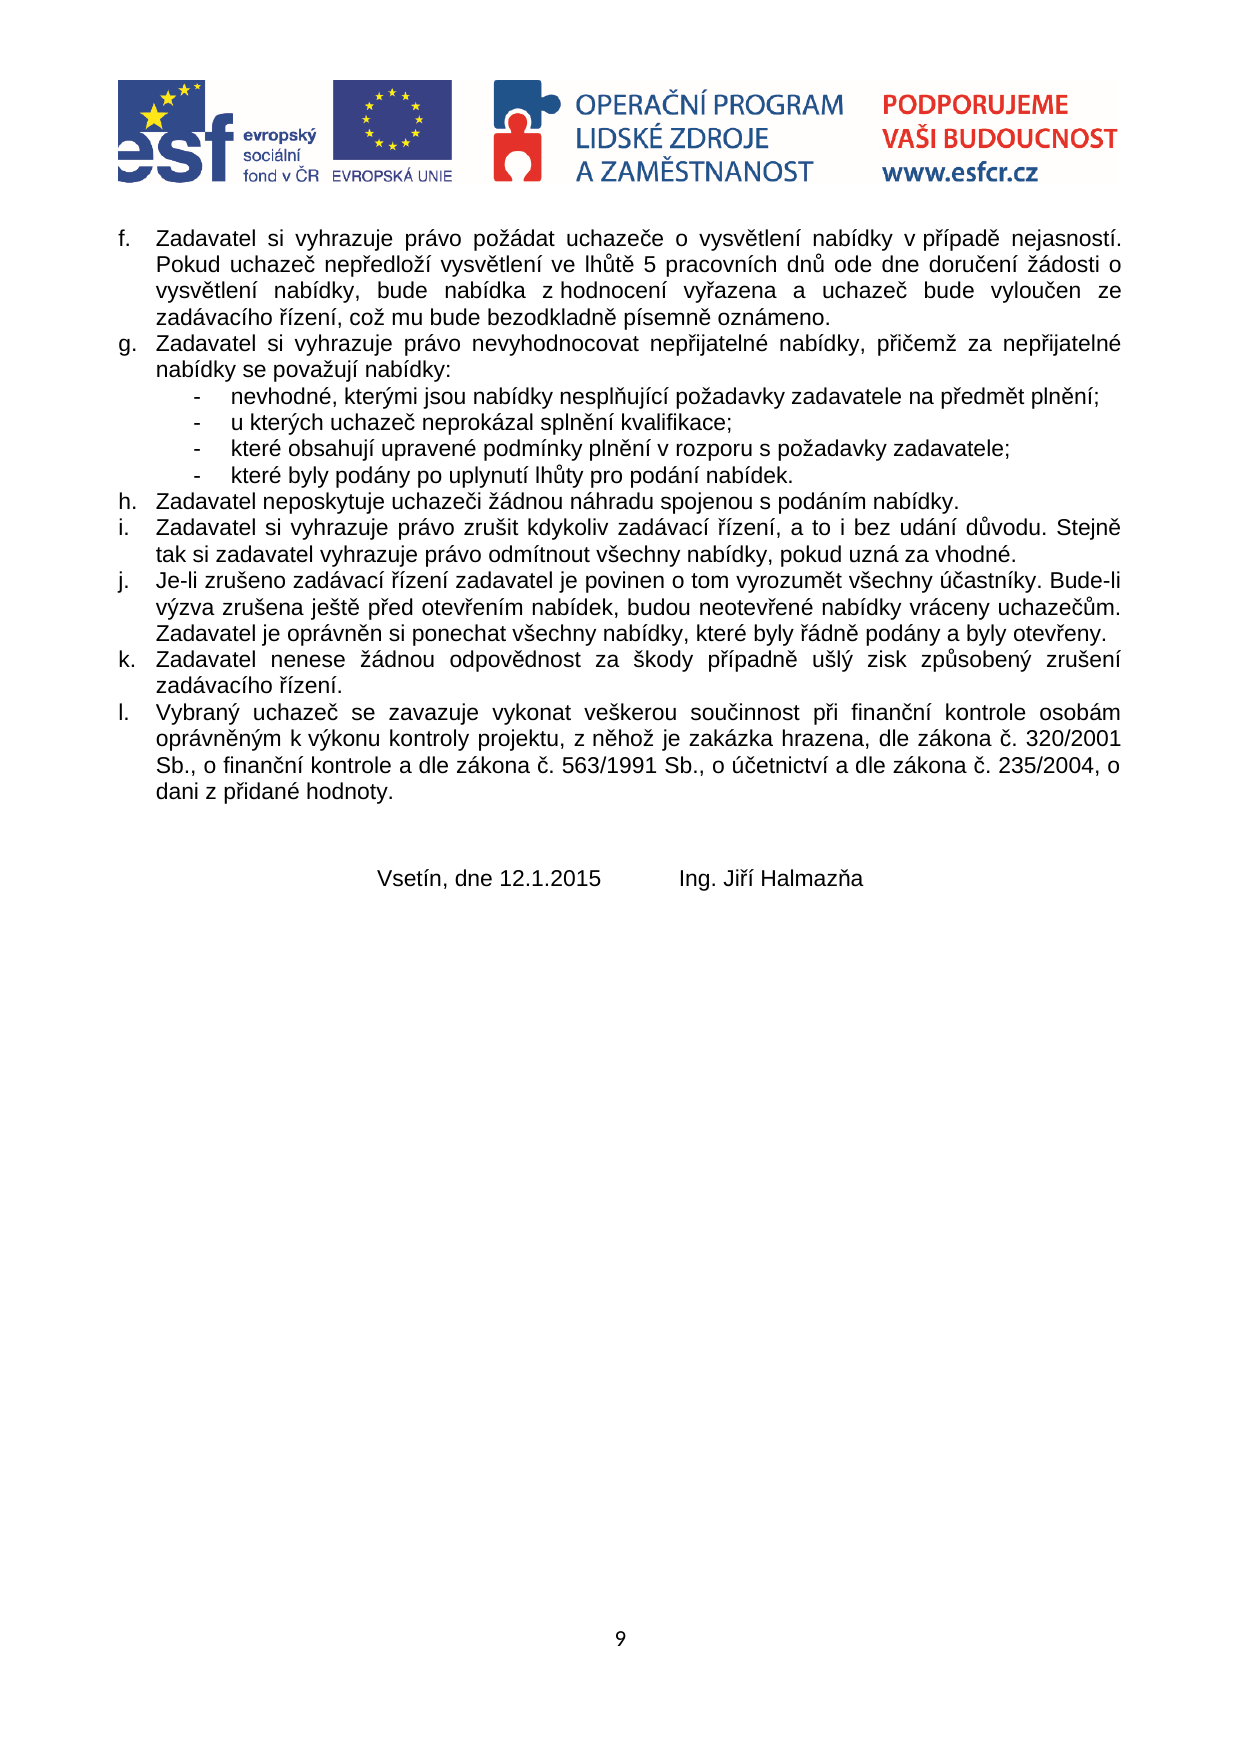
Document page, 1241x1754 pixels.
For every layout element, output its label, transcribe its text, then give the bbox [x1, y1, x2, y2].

list Zadavatel nenese žádnou odpovědnost za škody případně ušlý zisk způsobený zrušení zadávacího řízení. [118, 646, 1122, 699]
picture [118, 73, 1118, 197]
list Je-li zrušeno zadávací řízení zadavatel je povinen o tom vyrozumět všechny účastníky. Bude-li výzva zrušena ještě před otevřením nabídek, budou neotevřené nabídky vráceny uchazečům. Zadavatel je oprávněn si ponechat všechny nabídky, které byly řádně podány a byly otevřeny. [118, 567, 1122, 646]
list u kterých uchazeč neprokázal splnění kvalifikace; [193, 409, 1122, 435]
list Zadavatel neposkytuje uchazeči žádnou náhradu spojenou s podáním nabídky. [118, 488, 1122, 514]
list Vybraný uchazeč se zavazuje vykonat veškerou součinnost při finanční kontrole osobám oprávněným k výkonu kontroly projektu, z něhož je zakázka hrazena, dle zákona č. 320/2001 Sb., o finanční kontrole a dle zákona č. 563/1991 Sb., o účetnictví a dle zákona č. 235/2004, o dani z přidané hodnoty. [118, 699, 1122, 804]
list které obsahují upravené podmínky plnění v rozporu s požadavky zadavatele; [193, 435, 1122, 462]
list Zadavatel si vyhrazuje právo zrušit kdykoliv zadávací řízení, a to i bez udání důvodu. Stejně tak si zadavatel vyhrazuje právo odmítnout všechny nabídky, pokud uzná za vhodné. [118, 514, 1122, 567]
list Zadavatel si vyhrazuje právo požádat uchazeče o vysvětlení nabídky v případě nejasností. Pokud uchazeč nepředloží vysvětlení ve lhůtě 5 pracovních dnů ode dne doručení žádosti o vysvětlení nabídky, bude nabídka z hodnocení vyřazena a uchazeč bude vyloučen ze zadávacího řízení, což mu bude bezodkladně písemně oznámeno. [118, 224, 1122, 330]
list nevhodné, kterými jsou nabídky nesplňující požadavky zadavatele na předmět plnění; [193, 383, 1122, 409]
list Zadavatel si vyhrazuje právo nevyhodnocovat nepřijatelné nabídky, přičemž za nepřijatelné nabídky se považují nabídky: [118, 330, 1122, 383]
text Vsetín, dne 12.1.2015 Ing. Jiří Halmazňa Krycí list nabídky [118, 865, 1122, 891]
list které byly podány po uplynutí lhůty pro podání nabídek. [193, 462, 1122, 488]
